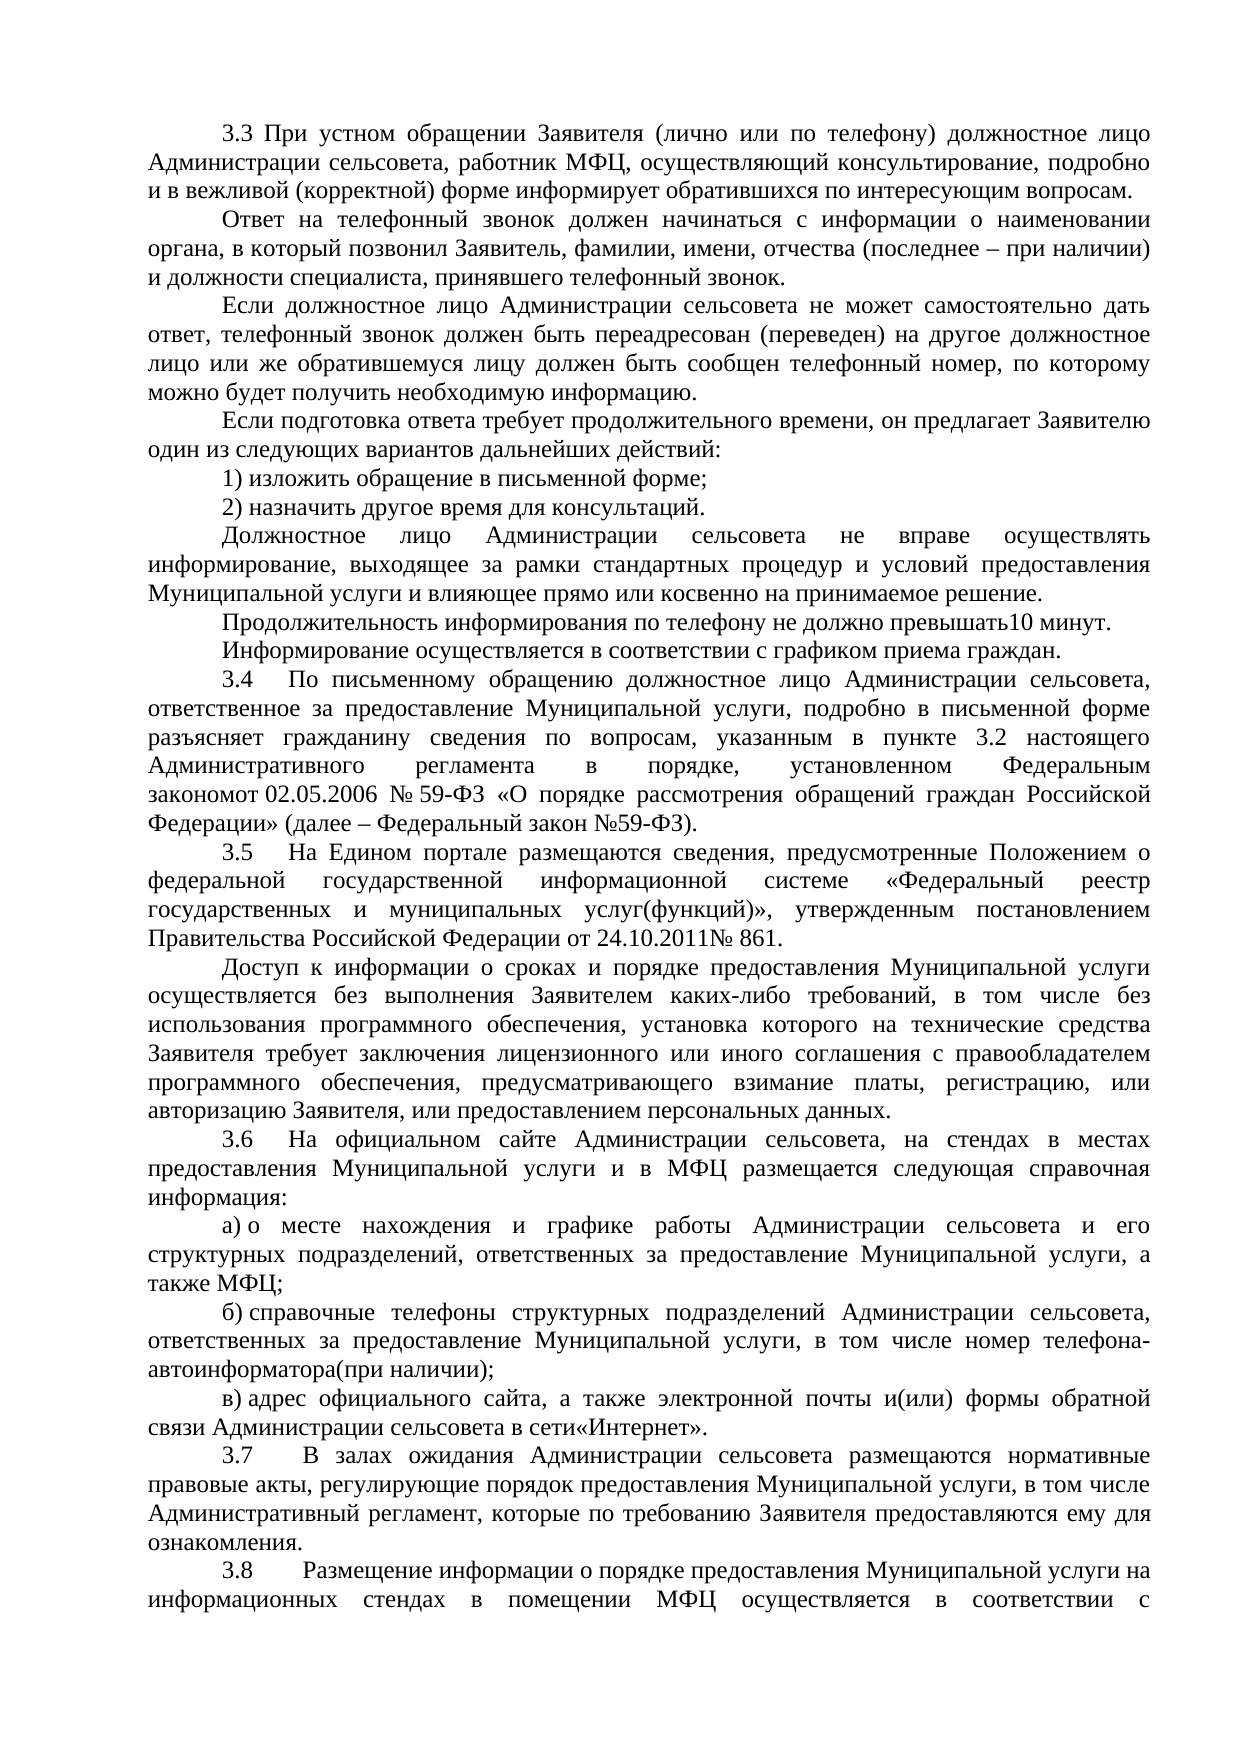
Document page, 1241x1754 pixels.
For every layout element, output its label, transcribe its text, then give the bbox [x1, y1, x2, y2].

text Информирование осуществляется в соответствии с графиком приема граждан. [148, 636, 1151, 664]
text Ответ на телефонный звонок должен начинаться с информации о наименовании органа, в который позвонил Заявитель, фамилии, имени, отчества (последнее – при наличии) и должности специалиста, принявшего телефонный звонок. [148, 204, 1151, 291]
list При устном обращении Заявителя (лично или по телефону) должностное лицо Администрации сельсовета, работник МФЦ, осуществляющий консультирование, подробно и в вежливой (корректной) форме информирует обратившихся по интересующим вопросам. [148, 118, 1151, 204]
text Доступ к информации о сроках и порядке предоставления Муниципальной услуги осуществляется без выполнения Заявителем каких-либо требований, в том числе без использования программного обеспечения, установка которого на технические средства Заявителя требует заключения лицензионного или иного соглашения с правообладателем программного обеспечения, предусматривающего взимание платы, регистрацию, или авторизацию Заявителя, или предоставлением персональных данных. [148, 952, 1151, 1124]
text Продолжительность информирования по телефону не должно превышать10 минут. [148, 607, 1151, 636]
text в) адрес официального сайта, а также электронной почты и(или) формы обратной связи Администрации сельсовета в сети«Интернет». [148, 1383, 1151, 1441]
list На официальном сайте Администрации сельсовета, на стендах в местах предоставления Муниципальной услуги и в МФЦ размещается следующая справочная информация: [148, 1124, 1151, 1211]
text б) справочные телефоны структурных подразделений Администрации сельсовета, ответственных за предоставление Муниципальной услуги, в том числе номер телефона-автоинформатора(при наличии); [148, 1297, 1151, 1383]
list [148, 1556, 1151, 1613]
text 2) назначить другое время для консультаций. [148, 492, 1151, 521]
list На Едином портале размещаются сведения, предусмотренные Положением о федеральной государственной информационной системе «Федеральный реестр государственных и муниципальных услуг(функций)», утвержденным постановлением Правительства Российской Федерации от 24.10.2011№ 861. [148, 837, 1151, 952]
text 1) изложить обращение в письменной форме; [148, 463, 1151, 492]
list В залах ожидания Администрации сельсовета размещаются нормативные правовые акты, регулирующие порядок предоставления Муниципальной услуги, в том числе Административный регламент, которые по требованию Заявителя предоставляются ему для ознакомления. [148, 1441, 1151, 1556]
text Если подготовка ответа требует продолжительного времени, он предлагает Заявителю один из следующих вариантов дальнейших действий: [148, 406, 1151, 463]
list По письменному обращению должностное лицо Администрации сельсовета, ответственное за предоставление Муниципальной услуги, подробно в письменной форме разъясняет гражданину сведения по вопросам, указанным в пункте 3.2 настоящего Административного регламента в порядке, установленном Федеральным закономот 02.05.2006 № 59-ФЗ «О порядке рассмотрения обращений граждан Российской Федерации» (далее – Федеральный закон №59-ФЗ). [148, 664, 1151, 837]
text Если должностное лицо Администрации сельсовета не может самостоятельно дать ответ, телефонный звонок должен быть переадресован (переведен) на другое должностное лицо или же обратившемуся лицу должен быть сообщен телефонный номер, по которому можно будет получить необходимую информацию. [148, 291, 1151, 406]
text а) о месте нахождения и графике работы Администрации сельсовета и его структурных подразделений, ответственных за предоставление Муниципальной услуги, а также МФЦ; [148, 1211, 1151, 1297]
text Должностное лицо Администрации сельсовета не вправе осуществлять информирование, выходящее за рамки стандартных процедур и условий предоставления Муниципальной услуги и влияющее прямо или косвенно на принимаемое решение. [148, 521, 1151, 607]
